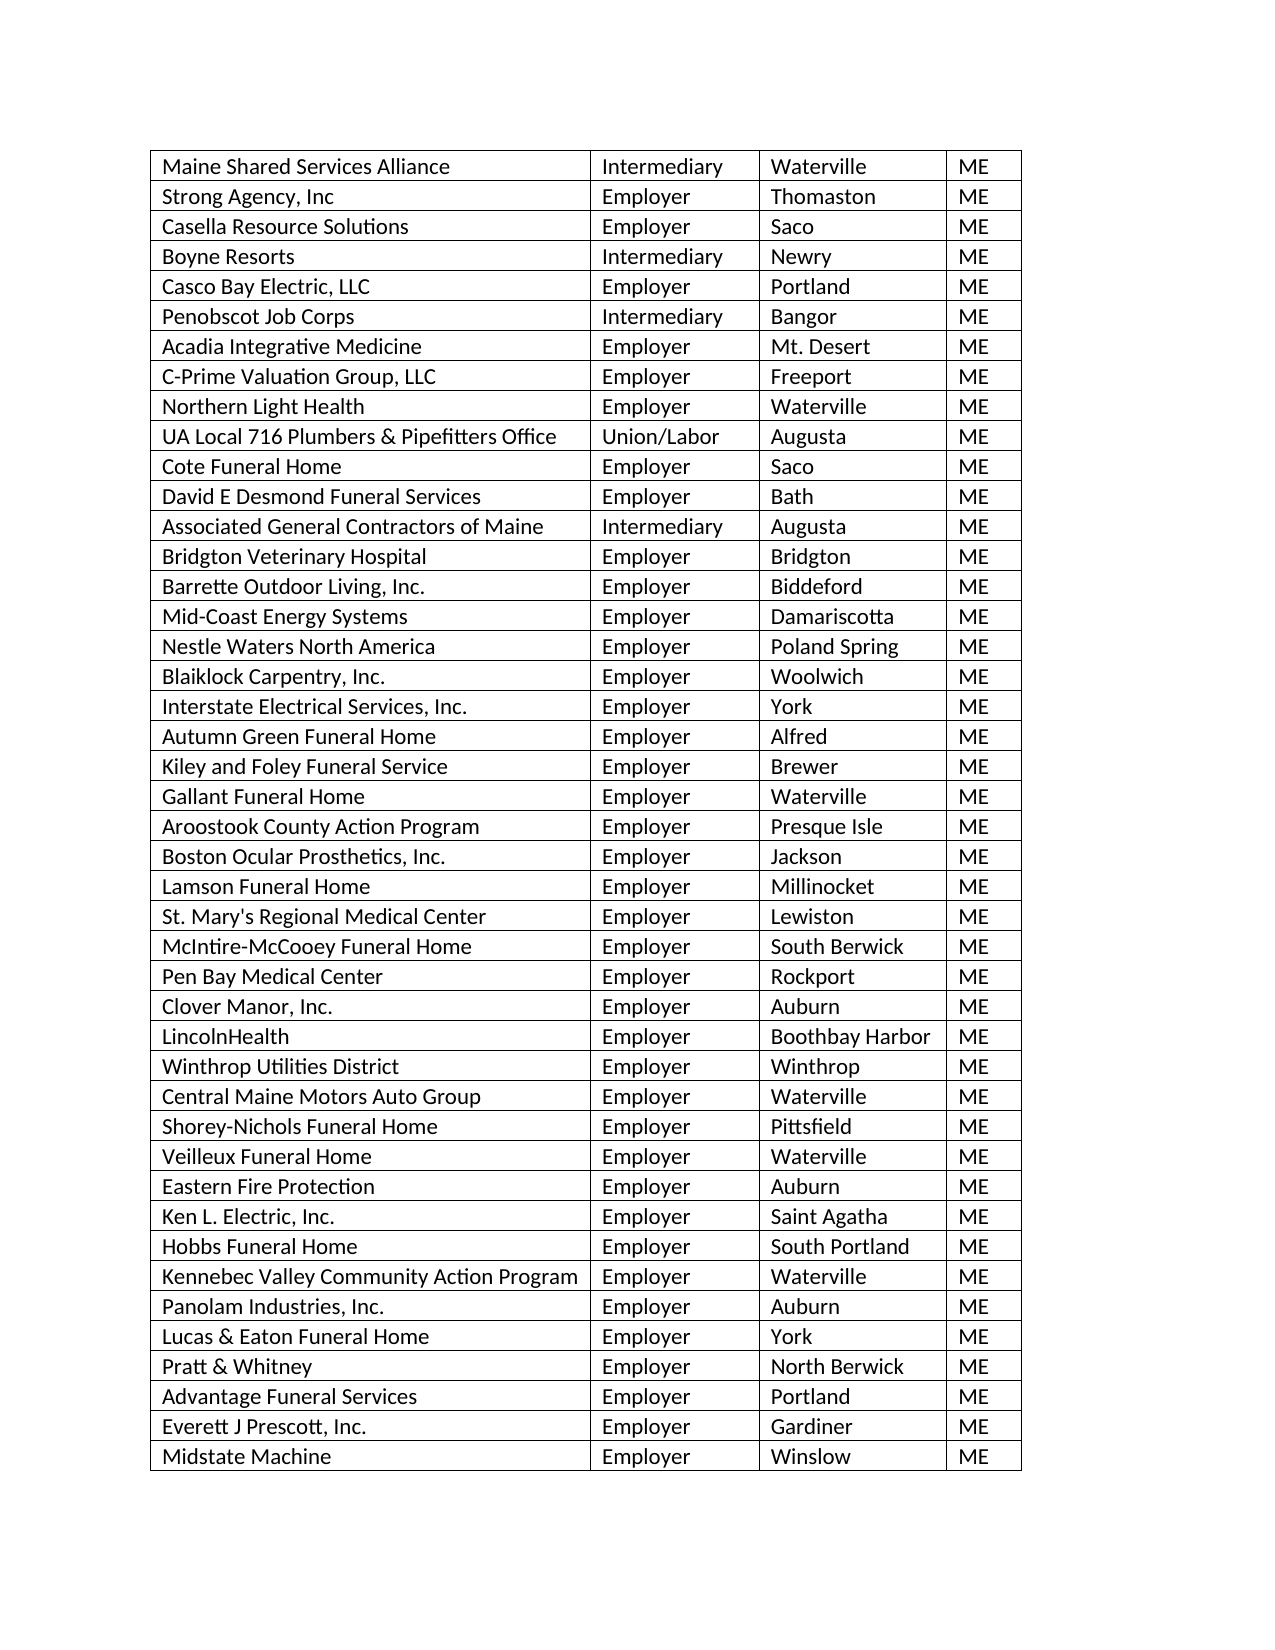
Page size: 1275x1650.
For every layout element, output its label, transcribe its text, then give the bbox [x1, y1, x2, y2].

table_cell Employer [591, 961, 759, 990]
table_cell ME [947, 1411, 1021, 1440]
table_cell Employer [591, 271, 759, 300]
table_cell Employer [591, 721, 759, 750]
table_cell ME [947, 931, 1021, 960]
table_cell Millinocket [760, 871, 946, 900]
table_cell Employer [591, 1381, 759, 1410]
table_cell ME [947, 1171, 1021, 1200]
table_cell Casco Bay Electric, LLC [151, 271, 590, 300]
table_cell Mid-Coast Energy Systems [151, 601, 590, 630]
table_cell Employer [591, 1291, 759, 1320]
table_cell Employer [591, 541, 759, 570]
table_cell Waterville [760, 1081, 946, 1110]
table_cell ME [947, 811, 1021, 840]
table_cell Winthrop Utilities District [151, 1051, 590, 1080]
table_cell ME [947, 151, 1021, 180]
table_cell St. Mary's Regional Medical Center [151, 901, 590, 930]
table_cell Panolam Industries, Inc. [151, 1291, 590, 1320]
table_cell Saco [760, 451, 946, 480]
table_cell ME [947, 1351, 1021, 1380]
table_cell Employer [591, 1171, 759, 1200]
table_cell Poland Spring [760, 631, 946, 660]
table_cell ME [947, 1021, 1021, 1050]
table_cell Brewer [760, 751, 946, 780]
table_cell Alfred [760, 721, 946, 750]
table_cell ME [947, 841, 1021, 870]
table_cell Employer [591, 481, 759, 510]
table_cell ME [947, 991, 1021, 1020]
table_cell Clover Manor, Inc. [151, 991, 590, 1020]
table_cell York [760, 691, 946, 720]
table_cell ME [947, 421, 1021, 450]
table_cell Employer [591, 1261, 759, 1290]
table_cell Employer [591, 991, 759, 1020]
table_cell ME [947, 271, 1021, 300]
table_cell Employer [591, 1351, 759, 1380]
table_cell ME [947, 1261, 1021, 1290]
table_cell ME [947, 391, 1021, 420]
table_cell Waterville [760, 781, 946, 810]
table_cell Kennebec Valley Community Action Program [151, 1261, 590, 1290]
table_cell Augusta [760, 421, 946, 450]
table_cell Pratt & Whitney [151, 1351, 590, 1380]
table_cell Employer [591, 901, 759, 930]
table_cell South Berwick [760, 931, 946, 960]
table_cell Intermediary [591, 241, 759, 270]
table_cell McIntire-McCooey Funeral Home [151, 931, 590, 960]
table_cell Pen Bay Medical Center [151, 961, 590, 990]
table_cell ME [947, 181, 1021, 210]
table_cell Casella Resource Solutions [151, 211, 590, 240]
table_cell Employer [591, 1321, 759, 1350]
table_cell ME [947, 541, 1021, 570]
table_cell LincolnHealth [151, 1021, 590, 1050]
table_cell Lewiston [760, 901, 946, 930]
table_cell ME [947, 1081, 1021, 1110]
table_cell Cote Funeral Home [151, 451, 590, 480]
table_cell Employer [591, 691, 759, 720]
table_cell Boothbay Harbor [760, 1021, 946, 1050]
table_cell Freeport [760, 361, 946, 390]
table_cell Gallant Funeral Home [151, 781, 590, 810]
table_cell Auburn [760, 1291, 946, 1320]
table_cell Waterville [760, 391, 946, 420]
table_cell Central Maine Motors Auto Group [151, 1081, 590, 1110]
table_cell Waterville [760, 151, 946, 180]
table_cell Auburn [760, 991, 946, 1020]
table_cell Hobbs Funeral Home [151, 1231, 590, 1260]
table_cell Lamson Funeral Home [151, 871, 590, 900]
table_cell Winslow [760, 1441, 946, 1470]
table_cell ME [947, 631, 1021, 660]
table_cell Acadia Integrative Medicine [151, 331, 590, 360]
table_cell Employer [591, 331, 759, 360]
table_cell Boston Ocular Prosthetics, Inc. [151, 841, 590, 870]
table_cell ME [947, 721, 1021, 750]
table_cell Augusta [760, 511, 946, 540]
table_cell Employer [591, 1411, 759, 1440]
table_cell Employer [591, 211, 759, 240]
table_cell ME [947, 901, 1021, 930]
table_cell ME [947, 331, 1021, 360]
table_cell ME [947, 1111, 1021, 1140]
table_cell Thomaston [760, 181, 946, 210]
table_cell Intermediary [591, 151, 759, 180]
table_cell ME [947, 451, 1021, 480]
table_cell Bangor [760, 301, 946, 330]
table_cell Employer [591, 451, 759, 480]
table_cell Employer [591, 1141, 759, 1170]
table_cell Employer [591, 781, 759, 810]
table_cell Employer [591, 1111, 759, 1140]
table_cell ME [947, 961, 1021, 990]
table_cell Employer [591, 1021, 759, 1050]
table_cell Bath [760, 481, 946, 510]
table_cell Employer [591, 871, 759, 900]
table_cell Strong Agency, Inc [151, 181, 590, 210]
table_cell Employer [591, 1441, 759, 1470]
table_cell Newry [760, 241, 946, 270]
table_cell Portland [760, 271, 946, 300]
table_cell David E Desmond Funeral Services [151, 481, 590, 510]
table_cell Mt. Desert [760, 331, 946, 360]
table_cell Midstate Machine [151, 1441, 590, 1470]
table_cell ME [947, 301, 1021, 330]
table_cell ME [947, 1201, 1021, 1230]
table_cell ME [947, 661, 1021, 690]
table_cell Employer [591, 181, 759, 210]
table_cell Aroostook County Action Program [151, 811, 590, 840]
table_cell Veilleux Funeral Home [151, 1141, 590, 1170]
table_cell C-Prime Valuation Group, LLC [151, 361, 590, 390]
table_cell Employer [591, 931, 759, 960]
table_cell Northern Light Health [151, 391, 590, 420]
table_cell Woolwich [760, 661, 946, 690]
table_cell Employer [591, 571, 759, 600]
table_cell Biddeford [760, 571, 946, 600]
table_cell Shorey-Nichols Funeral Home [151, 1111, 590, 1140]
table_cell Advantage Funeral Services [151, 1381, 590, 1410]
table_cell Portland [760, 1381, 946, 1410]
table_cell Eastern Fire Protection [151, 1171, 590, 1200]
table_cell Presque Isle [760, 811, 946, 840]
table_cell Employer [591, 361, 759, 390]
table_cell Intermediary [591, 301, 759, 330]
table_cell Employer [591, 1201, 759, 1230]
table_cell ME [947, 601, 1021, 630]
table_cell ME [947, 481, 1021, 510]
table_cell Rockport [760, 961, 946, 990]
table_cell Barrette Outdoor Living, Inc. [151, 571, 590, 600]
table_cell Auburn [760, 1171, 946, 1200]
table_cell North Berwick [760, 1351, 946, 1380]
table_cell ME [947, 361, 1021, 390]
table_cell Kiley and Foley Funeral Service [151, 751, 590, 780]
table_cell Gardiner [760, 1411, 946, 1440]
table_cell ME [947, 1231, 1021, 1260]
table_cell ME [947, 1051, 1021, 1080]
table_cell Employer [591, 841, 759, 870]
table_cell Nestle Waters North America [151, 631, 590, 660]
table_cell ME [947, 1141, 1021, 1170]
table_cell York [760, 1321, 946, 1350]
table_cell Winthrop [760, 1051, 946, 1080]
table_cell Waterville [760, 1261, 946, 1290]
table_cell Employer [591, 751, 759, 780]
table_cell Everett J Prescott, Inc. [151, 1411, 590, 1440]
table_cell ME [947, 211, 1021, 240]
table_cell Lucas & Eaton Funeral Home [151, 1321, 590, 1350]
table_cell ME [947, 751, 1021, 780]
table_cell Intermediary [591, 511, 759, 540]
table_cell South Portland [760, 1231, 946, 1260]
table_cell ME [947, 241, 1021, 270]
table_cell ME [947, 1321, 1021, 1350]
table_cell Associated General Contractors of Maine [151, 511, 590, 540]
table_cell Employer [591, 391, 759, 420]
table_cell Employer [591, 661, 759, 690]
table_cell Bridgton Veterinary Hospital [151, 541, 590, 570]
table_cell ME [947, 1381, 1021, 1410]
table_cell ME [947, 781, 1021, 810]
table_cell Penobscot Job Corps [151, 301, 590, 330]
table_cell Saco [760, 211, 946, 240]
table_cell Saint Agatha [760, 1201, 946, 1230]
table_cell Employer [591, 1231, 759, 1260]
table_cell Damariscotta [760, 601, 946, 630]
table_cell Interstate Electrical Services, Inc. [151, 691, 590, 720]
table_cell Waterville [760, 1141, 946, 1170]
table_cell Employer [591, 601, 759, 630]
table_cell ME [947, 511, 1021, 540]
table_cell Employer [591, 1051, 759, 1080]
table_cell ME [947, 1291, 1021, 1320]
table_cell Autumn Green Funeral Home [151, 721, 590, 750]
table_cell ME [947, 571, 1021, 600]
table_cell Maine Shared Services Alliance [151, 151, 590, 180]
table_cell Union/Labor [591, 421, 759, 450]
table_cell ME [947, 691, 1021, 720]
table_cell ME [947, 871, 1021, 900]
table_cell UA Local 716 Plumbers & Pipefitters Office [151, 421, 590, 450]
table_cell Pittsfield [760, 1111, 946, 1140]
table_cell Ken L. Electric, Inc. [151, 1201, 590, 1230]
table_cell Bridgton [760, 541, 946, 570]
table_cell Employer [591, 1081, 759, 1110]
table_cell ME [947, 1441, 1021, 1470]
table_cell Jackson [760, 841, 946, 870]
table_cell Employer [591, 631, 759, 660]
table_cell Boyne Resorts [151, 241, 590, 270]
table_cell Blaiklock Carpentry, Inc. [151, 661, 590, 690]
table_cell Employer [591, 811, 759, 840]
